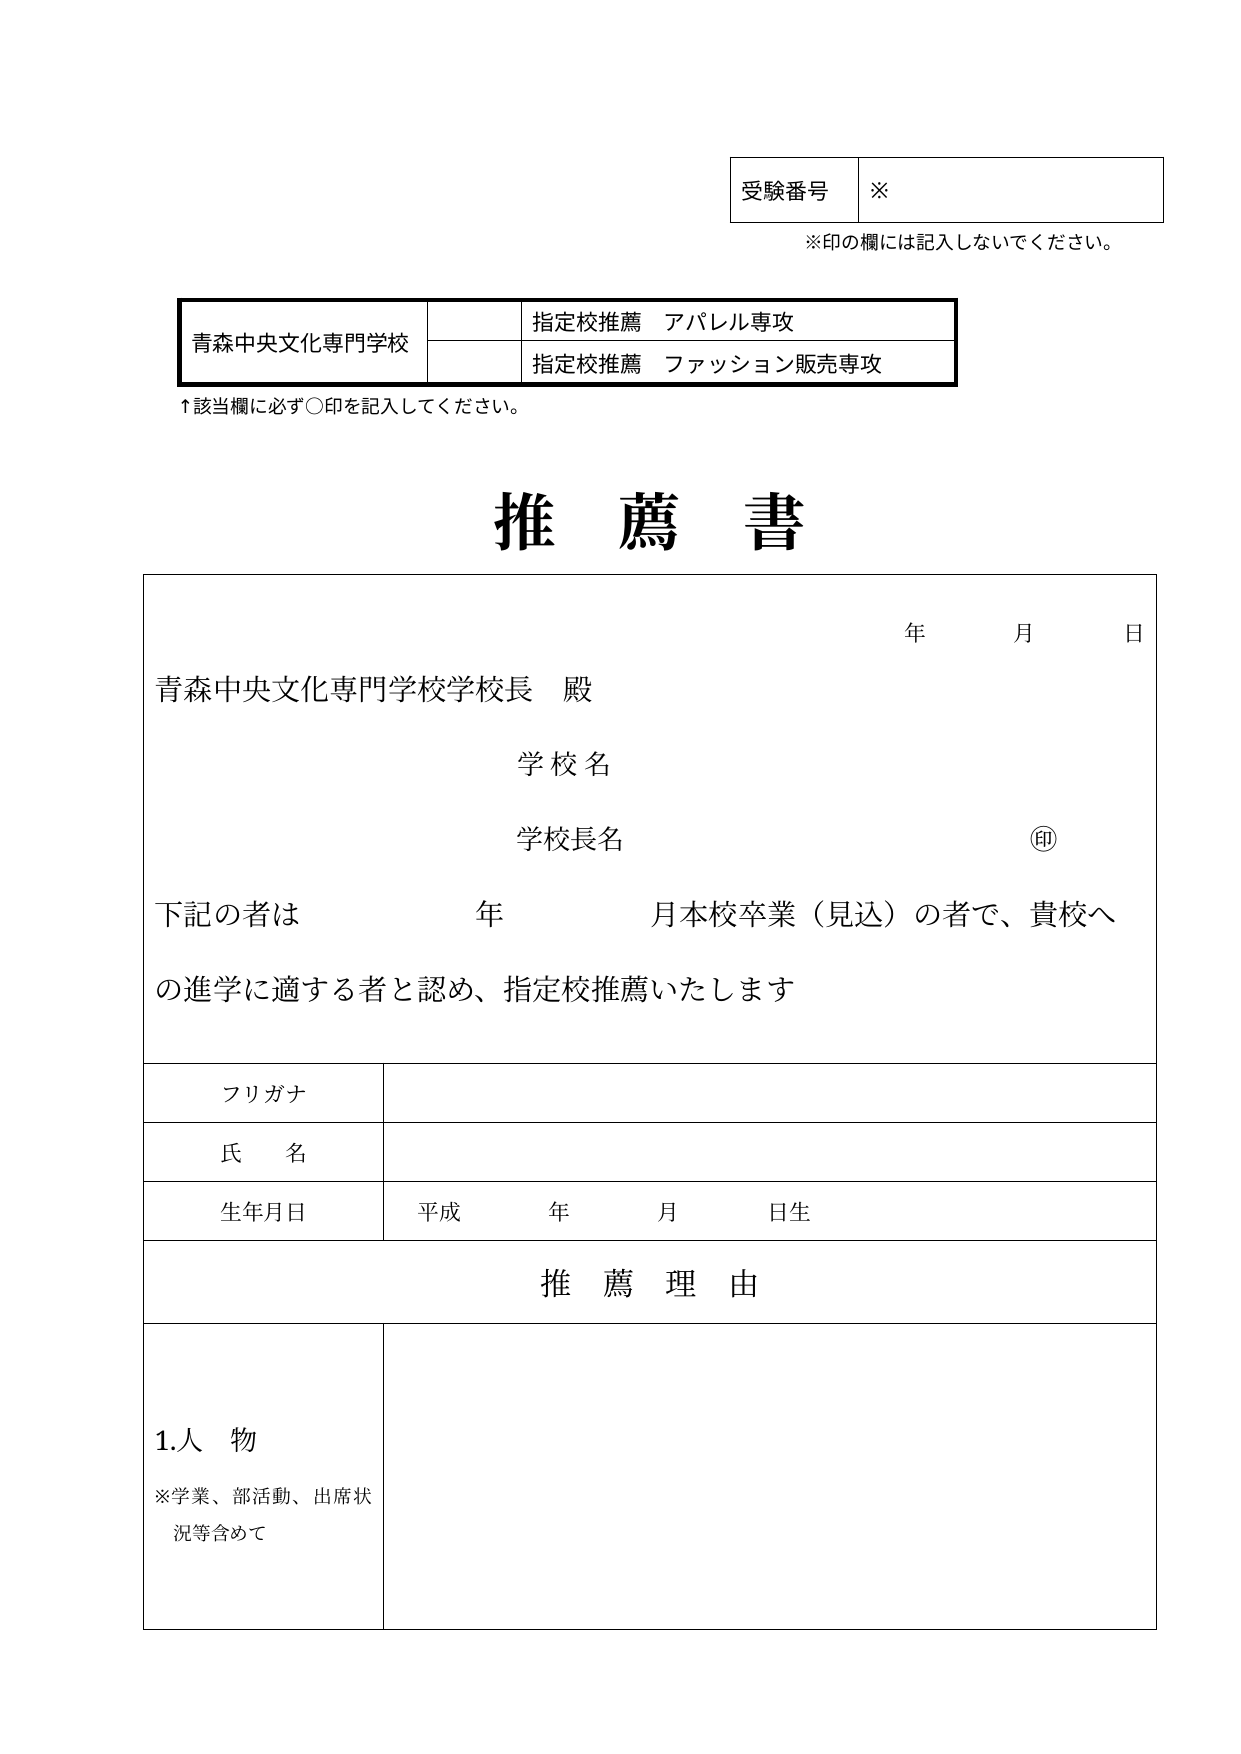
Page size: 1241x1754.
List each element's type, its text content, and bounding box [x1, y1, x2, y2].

table_header 受験番号 [731, 158, 858, 222]
table_cell [384, 1064, 1156, 1122]
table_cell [144, 1324, 383, 1629]
table_cell [384, 1324, 1156, 1629]
table_cell [384, 1123, 1156, 1181]
table_header ※ [859, 158, 1163, 222]
table_header 年 月 日 青森中央文化専門学校学校長 殿 学校名 学校長名 ㊞ 下記の者は 年 月本校卒業（見込）の者で、貴校への進学に適する者と認め、指定校推薦いたします [144, 575, 1156, 1063]
table_cell [428, 341, 521, 382]
table_cell 生年月日 [144, 1182, 383, 1240]
table_cell 推 薦 理 由 [144, 1241, 1156, 1323]
text ※印の欄には記入しないでください。 [177, 223, 1122, 260]
table_cell 指定校推薦 ファッション販売専攻 [522, 341, 954, 382]
table_cell 平成 年 月 日生 [384, 1182, 1156, 1240]
text 推 薦 書 [177, 462, 1122, 574]
table_header 指定校推薦 アパレル専攻 [522, 302, 954, 340]
table_cell フリガナ [144, 1064, 383, 1122]
text ↑該当欄に必ず○印を記入してください。 [177, 387, 1122, 424]
table_header [428, 302, 521, 340]
table_header 青森中央文化専門学校 [182, 302, 427, 382]
table_cell 氏 名 [144, 1123, 383, 1181]
